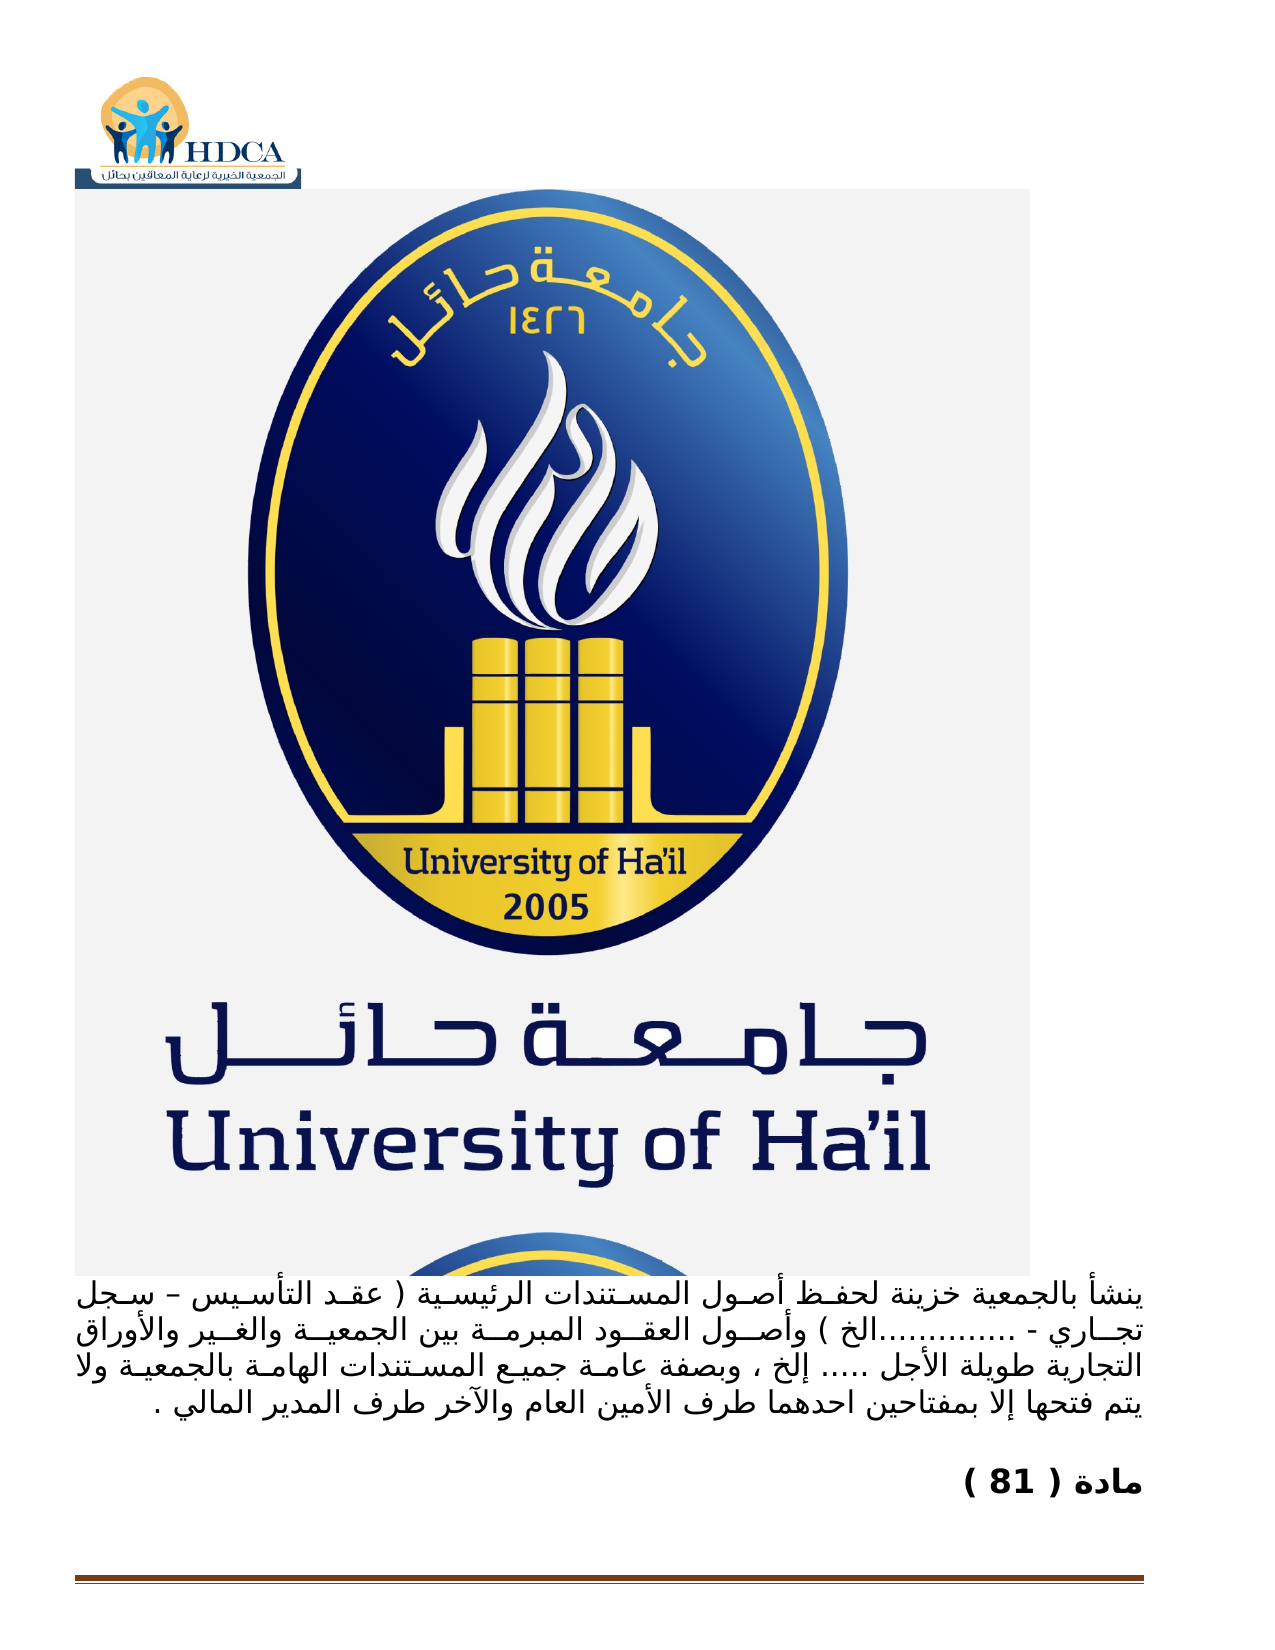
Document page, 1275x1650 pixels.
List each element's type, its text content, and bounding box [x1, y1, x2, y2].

picture [74, 75, 1031, 1276]
text ينشأ بالجمعية خزينة لحفظ أصول المستندات الرئيسية ( عقد التأسيس – سجل تجاري - ..............الخ ) وأصول العقود المبرمة بين الجمعية والغير والأوراق التجارية طويلة الأجل ..... إلخ ، وبصفة عامة جميع المستندات الهامة بالجمعية ولا يتم فتحها إلا بمفتاحين احدهما طرف الأمين العام والآخر طرف المدير المالي . [75, 1275, 1144, 1420]
text مادة ( 81 ) [75, 1463, 1144, 1502]
